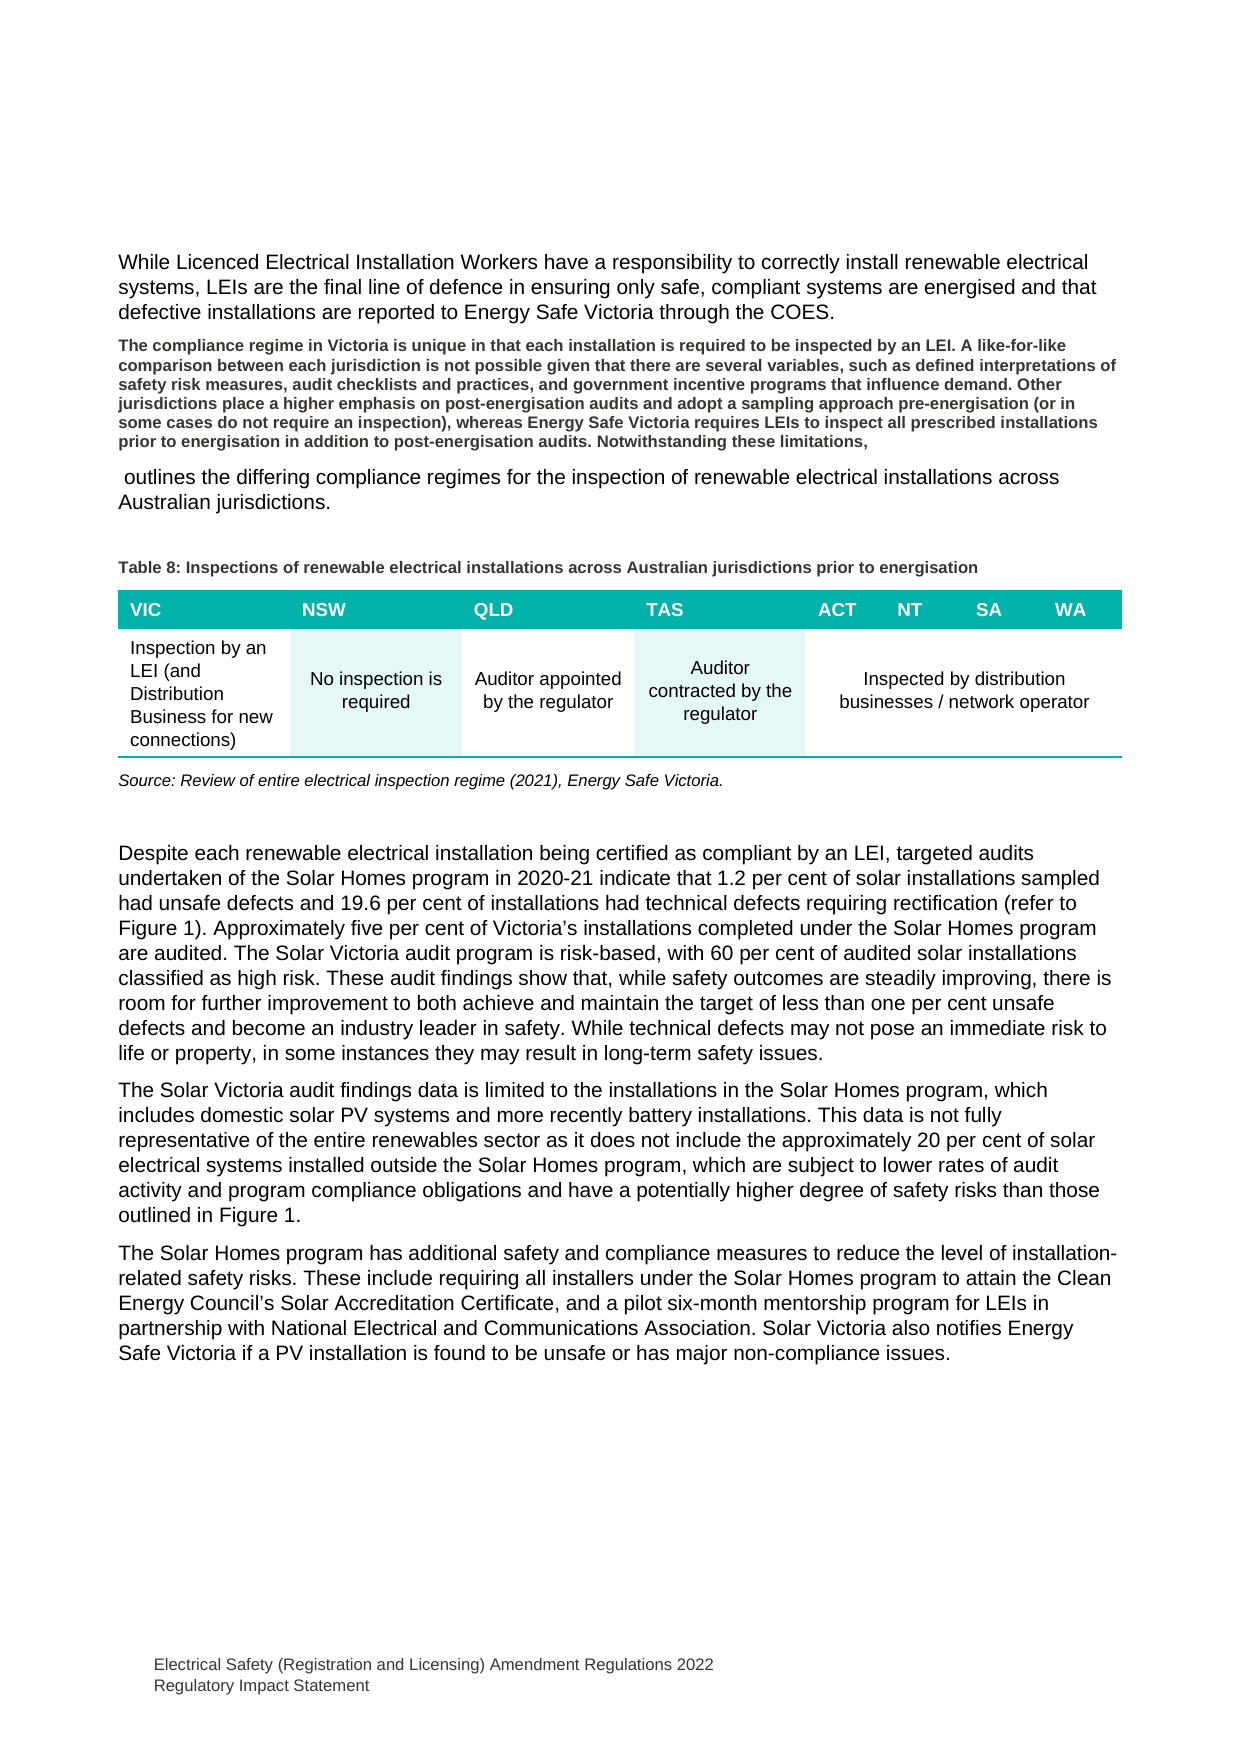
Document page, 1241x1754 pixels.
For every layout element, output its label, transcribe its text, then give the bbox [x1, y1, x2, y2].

table_cell No inspection is required [290, 629, 462, 756]
text The Solar Victoria audit findings data is limited to the installations in the Solar Homes program, which includes domestic solar PV systems and more recently battery installations. This data is not fully representative of the entire renewables sector as it does not include the approximately 20 per cent of solar electrical systems installed outside the Solar Homes program, which are subject to lower rates of audit activity and program compliance obligations and have a potentially higher degree of safety risks than those outlined in Figure 1. [118, 1077, 1122, 1227]
table_header SA [964, 592, 1043, 627]
table_cell Auditor contracted by the regulator [634, 629, 806, 756]
text The compliance regime in Victoria is unique in that each installation is required to be inspected by an LEI. A like-for-like comparison between each jurisdiction is not possible given that there are several variables, such as defined interpretations of safety risk measures, audit checklists and practices, and government incentive programs that influence demand. Other jurisdictions place a higher emphasis on post-energisation audits and adopt a sampling approach pre-energisation (or in some cases do not require an inspection), whereas Energy Safe Victoria requires LEIs to inspect all prescribed installations prior to energisation in addition to post-energisation audits. Notwithstanding these limitations, [118, 336, 1122, 451]
table_header VIC [118, 592, 290, 627]
text Despite each renewable electrical installation being certified as compliant by an LEI, targeted audits undertaken of the Solar Homes program in 2020-21 indicate that 1.2 per cent of solar installations sampled had unsafe defects and 19.6 per cent of installations had technical defects requiring rectification (refer to Figure 1). Approximately five per cent of Victoria’s installations completed under the Solar Homes program are audited. The Solar Victoria audit program is risk-based, with 60 per cent of audited solar installations classified as high risk. These audit findings show that, while safety outcomes are steadily improving, there is room for further improvement to both achieve and maintain the target of less than one per cent unsafe defects and become an industry leader in safety. While technical defects may not pose an immediate risk to life or property, in some instances they may result in long-term safety issues. [118, 839, 1122, 1064]
text Table 8: Inspections of renewable electrical installations across Australian jurisdictions prior to energisation [118, 558, 1122, 577]
table_cell Inspection by an LEI (and Distribution Business for new connections) [118, 629, 290, 756]
table_header TAS [634, 592, 806, 627]
table_cell Inspected by distribution businesses / network operator [806, 629, 1122, 756]
table_header NT [885, 592, 964, 627]
table_header WA [1043, 592, 1122, 627]
table_cell Auditor appointed by the regulator [462, 629, 634, 756]
text Table outlines the differing compliance regimes for the inspection of renewable electrical installations across Australian jurisdictions. [118, 464, 1122, 514]
table_header ACT [806, 592, 885, 627]
table_header QLD [462, 592, 634, 627]
text Source: Review of entire electrical inspection regime (2021), Energy Safe Victoria. [118, 764, 1122, 789]
text While Licenced Electrical Installation Workers have a responsibility to correctly install renewable electrical systems, LEIs are the final line of defence in ensuring only safe, compliant systems are energised and that defective installations are reported to Energy Safe Victoria through the COES. [118, 249, 1122, 324]
text The Solar Homes program has additional safety and compliance measures to reduce the level of installation-related safety risks. These include requiring all installers under the Solar Homes program to attain the Clean Energy Council’s Solar Accreditation Certificate, and a pilot six-month mentorship program for LEIs in partnership with National Electrical and Communications Association. Solar Victoria also notifies Energy Safe Victoria if a PV installation is found to be unsafe or has major non-compliance issues. [118, 1239, 1122, 1364]
table_header NSW [290, 592, 462, 627]
